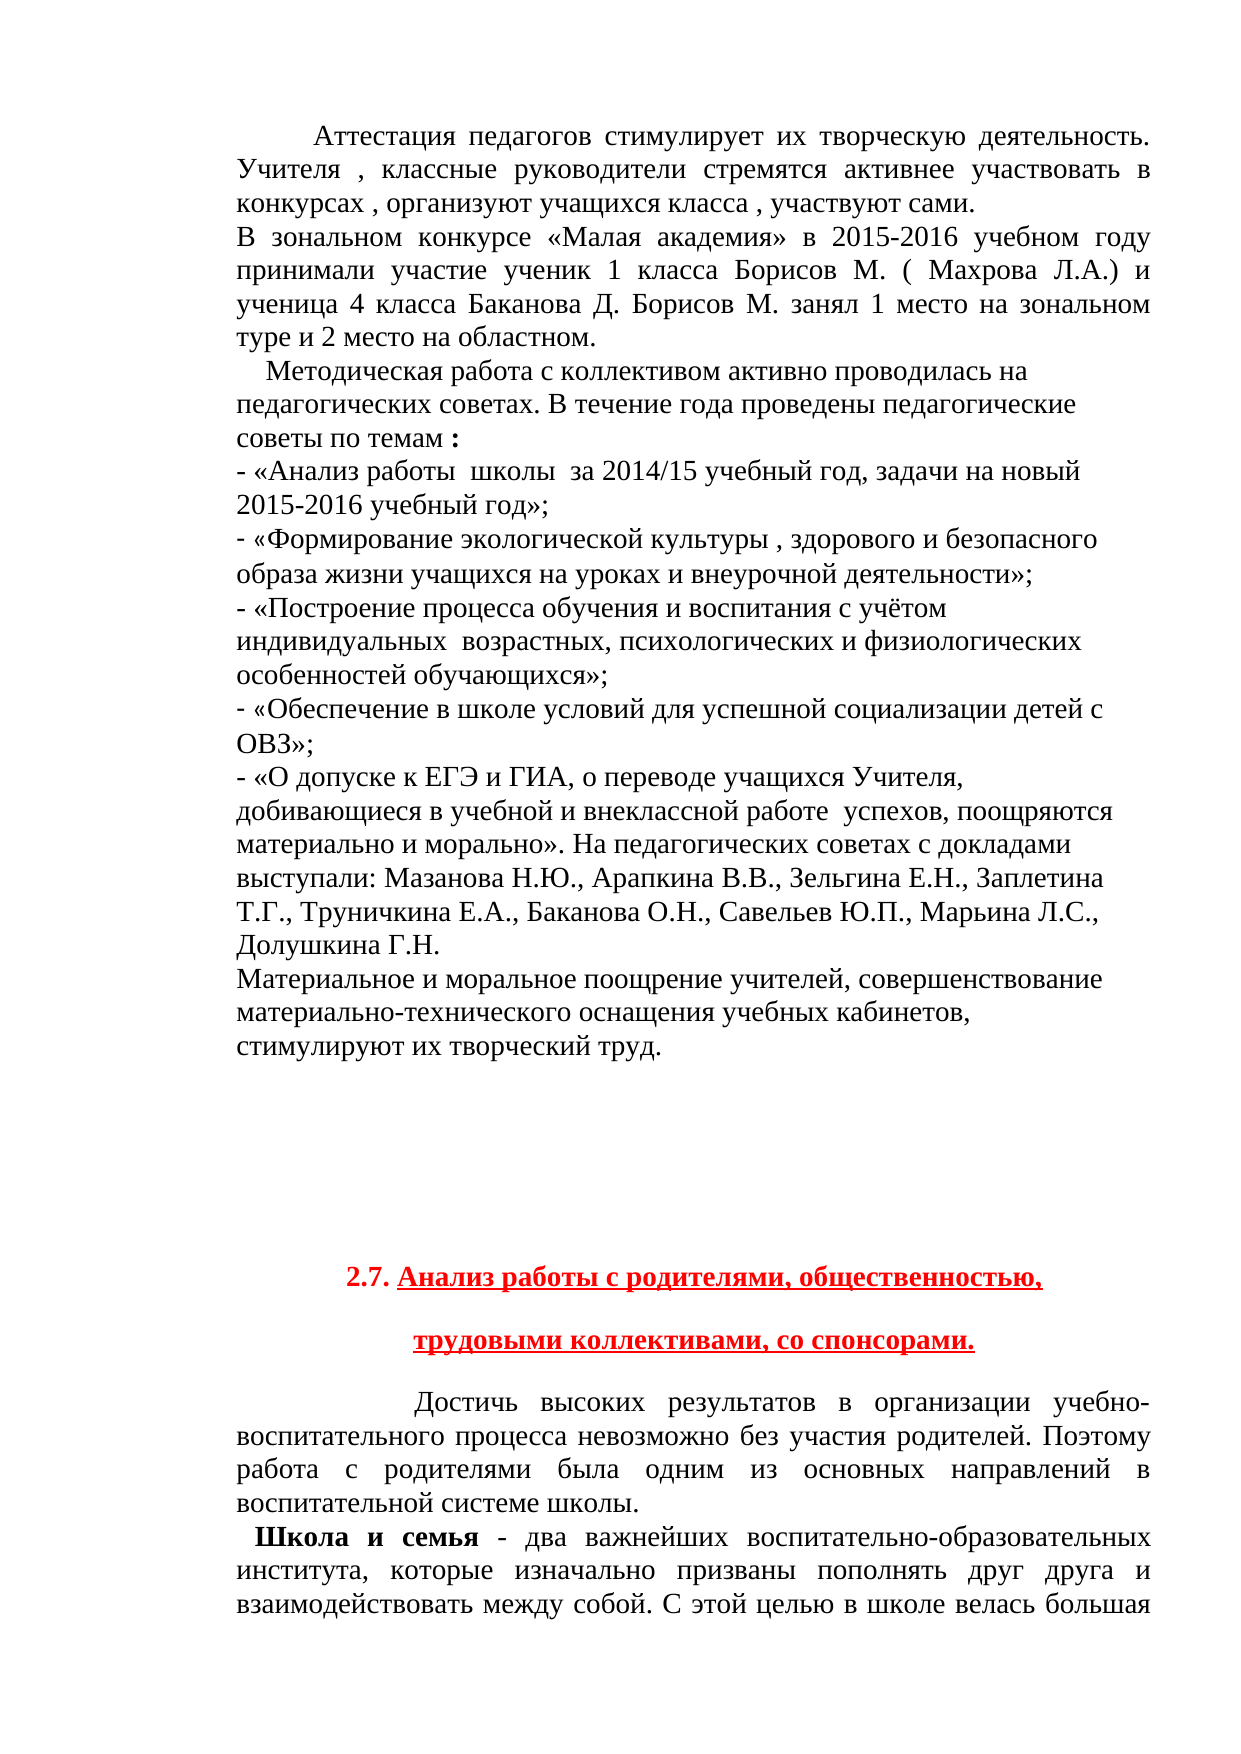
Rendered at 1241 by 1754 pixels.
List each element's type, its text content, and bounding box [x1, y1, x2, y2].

text В зональном конкурсе «Малая академия» в 2015-2016 учебном году принимали участие ученик 1 класса Борисов М. ( Махрова Л.А.) и ученица 4 класса Баканова Д. Борисов М. занял 1 место на зональном туре и 2 место на областном. [236, 219, 1152, 353]
text - «О допуске к ЕГЭ и ГИА, о переводе учащихся Учителя, добивающиеся в учебной и внеклассной работе успехов, поощряются материально и морально». На педагогических советах с докладами выступали: Мазанова Н.Ю., Арапкина В.В., Зельгина Е.Н., Заплетина Т.Г., Труничкина Е.А., Баканова О.Н., Савельев Ю.П., Марьина Л.С., Долушкина Г.Н. [236, 759, 1152, 961]
text - «Формирование экологической культуры , здорового и безопасного образа жизни учащихся на уроках и внеурочной деятельности»; [236, 521, 1152, 590]
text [236, 1519, 1152, 1619]
text 2.7. Анализ работы с родителями, общественностью, [236, 1259, 1152, 1293]
text - «Построение процесса обучения и воспитания с учётом индивидуальных возрастных, психологических и физиологических особенностей обучающихся»; [236, 590, 1152, 690]
text - «Обеспечение в школе условий для успешной социализации детей с ОВЗ»; [236, 690, 1152, 759]
text Аттестация педагогов стимулирует их творческую деятельность. Учителя , классные руководители стремятся активнее участвовать в конкурсах , организуют учащихся класса , участвуют сами. [236, 118, 1152, 219]
text Методическая работа с коллективом активно проводилась на педагогических советах. В течение года проведены педагогические советы по темам : [236, 353, 1152, 453]
text Достичь высоких результатов в организации учебно-воспитательного процесса невозможно без участия родителей. Поэтому работа с родителями была одним из основных направлений в воспитательной системе школы. [236, 1384, 1152, 1519]
text трудовыми коллективами, со спонсорами. [236, 1322, 1152, 1355]
text Материальное и моральное поощрение учителей, совершенствование материально-технического оснащения учебных кабинетов, стимулируют их творческий труд. [236, 961, 1152, 1061]
text - «Анализ работы школы за 2014/15 учебный год, задачи на новый 2015-2016 учебный год»; [236, 453, 1152, 521]
